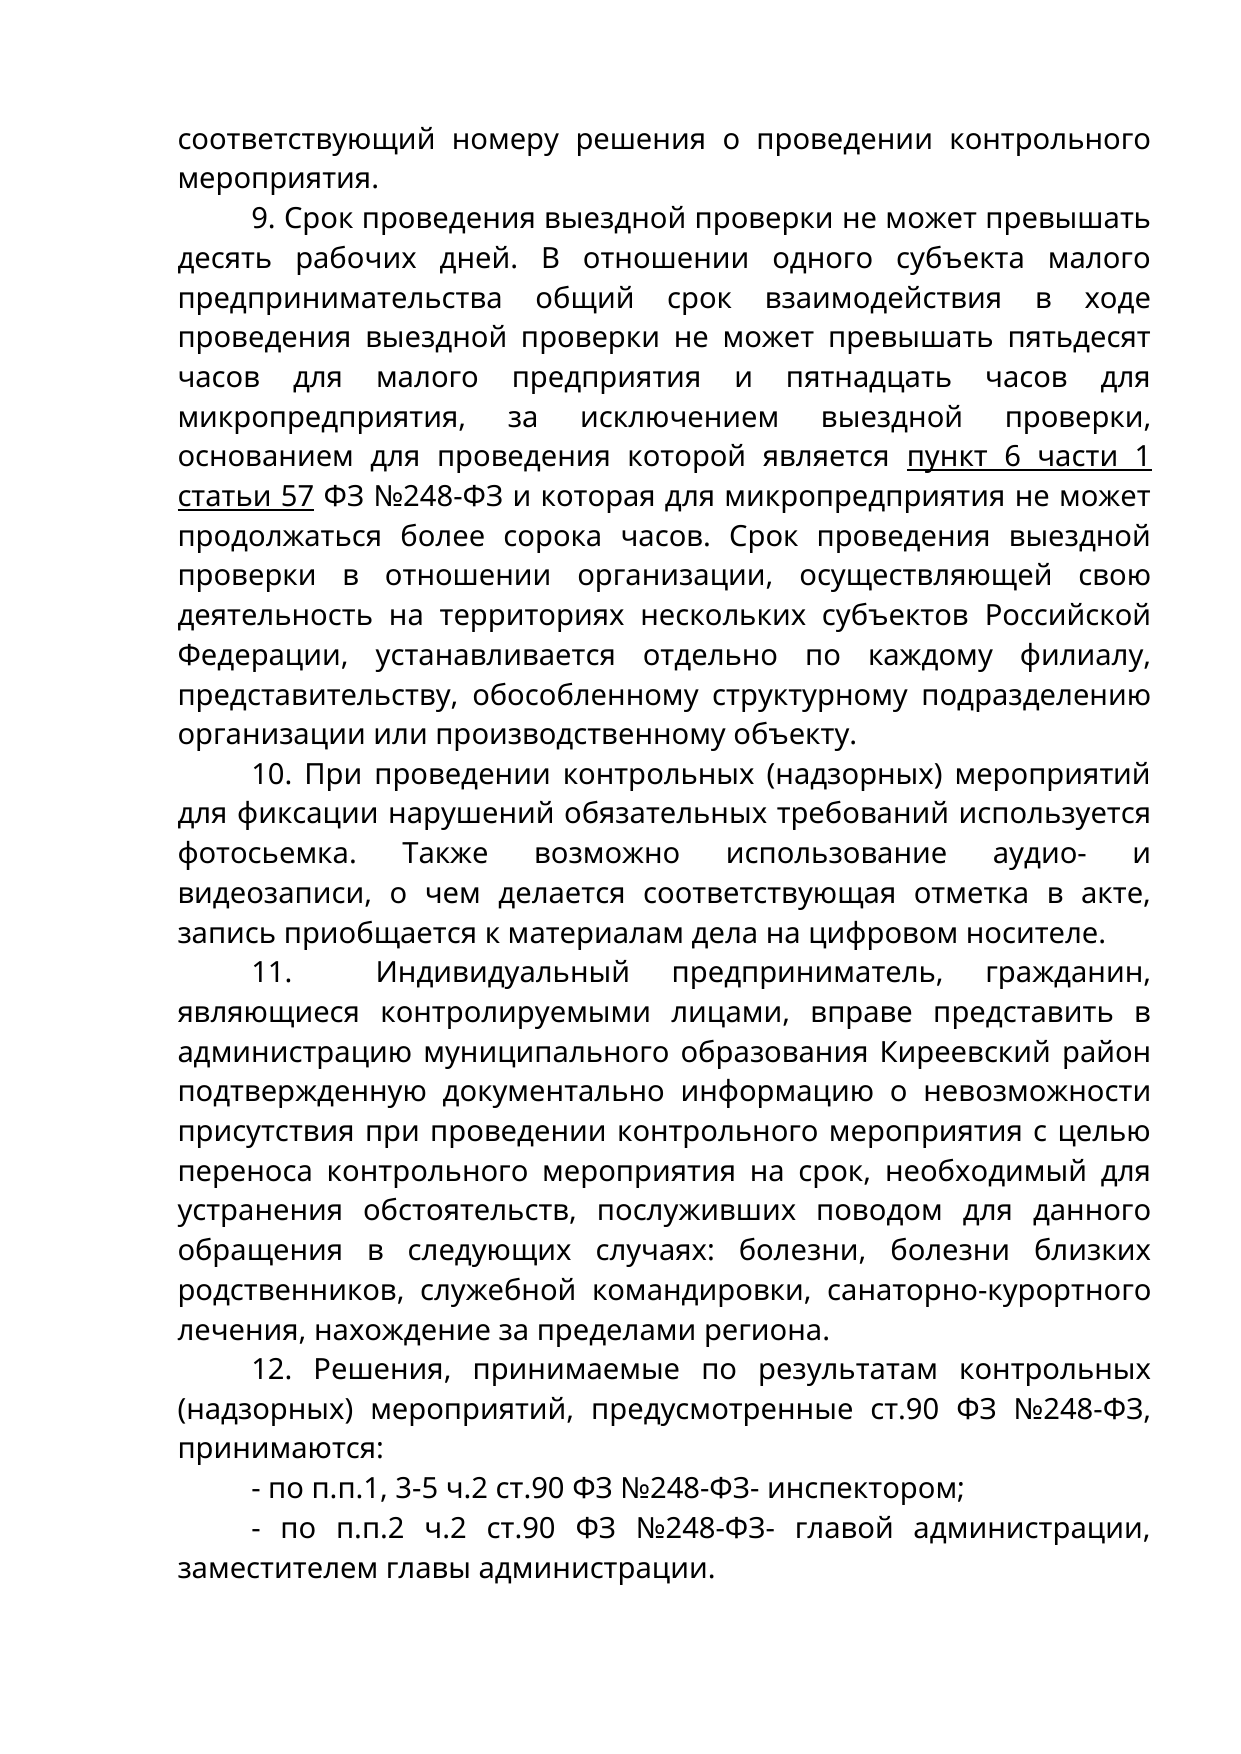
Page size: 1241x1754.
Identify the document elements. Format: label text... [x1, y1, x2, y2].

text - по п.п.2 ч.2 ст.90 ФЗ №248-ФЗ- главой администрации, заместителем главы администрации. [177, 1507, 1152, 1587]
text - по п.п.1, 3-5 ч.2 ст.90 ФЗ №248-ФЗ- инспектором; [177, 1467, 1152, 1507]
text 9. Срок проведения выездной проверки не может превышать десять рабочих дней. В отношении одного субъекта малого предпринимательства общий срок взаимодействия в ходе проведения выездной проверки не может превышать пятьдесят часов для малого предприятия и пятнадцать часов для микропредприятия, за исключением выездной проверки, основанием для проведения которой является пункт 6 части 1 статьи 57 ФЗ №248-ФЗ и которая для микропредприятия не может продолжаться более сорока часов. Срок проведения выездной проверки в отношении организации, осуществляющей свою деятельность на территориях нескольких субъектов Российской Федерации, устанавливается отдельно по каждому филиалу, представительству, обособленному структурному подразделению организации или производственному объекту. [177, 197, 1152, 753]
text 10. При проведении контрольных (надзорных) мероприятий для фиксации нарушений обязательных требований используется фотосьемка. Также возможно использование аудио- и видеозаписи, о чем делается соответствующая отметка в акте, запись приобщается к материалам дела на цифровом носителе. [177, 753, 1152, 952]
text 12. Решения, принимаемые по результатам контрольных (надзорных) мероприятий, предусмотренные ст.90 ФЗ №248-ФЗ, принимаются: [177, 1348, 1152, 1467]
text 11. Индивидуальный предприниматель, гражданин, являющиеся контролируемыми лицами, вправе представить в администрацию муниципального образования Киреевский район подтвержденную документально информацию о невозможности присутствия при проведении контрольного мероприятия с целью переноса контрольного мероприятия на срок, необходимый для устранения обстоятельств, послуживших поводом для данного обращения в следующих случаях: болезни, болезни близких родственников, служебной командировки, санаторно-курортного лечения, нахождение за пределами региона. [177, 952, 1152, 1348]
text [177, 118, 1152, 197]
